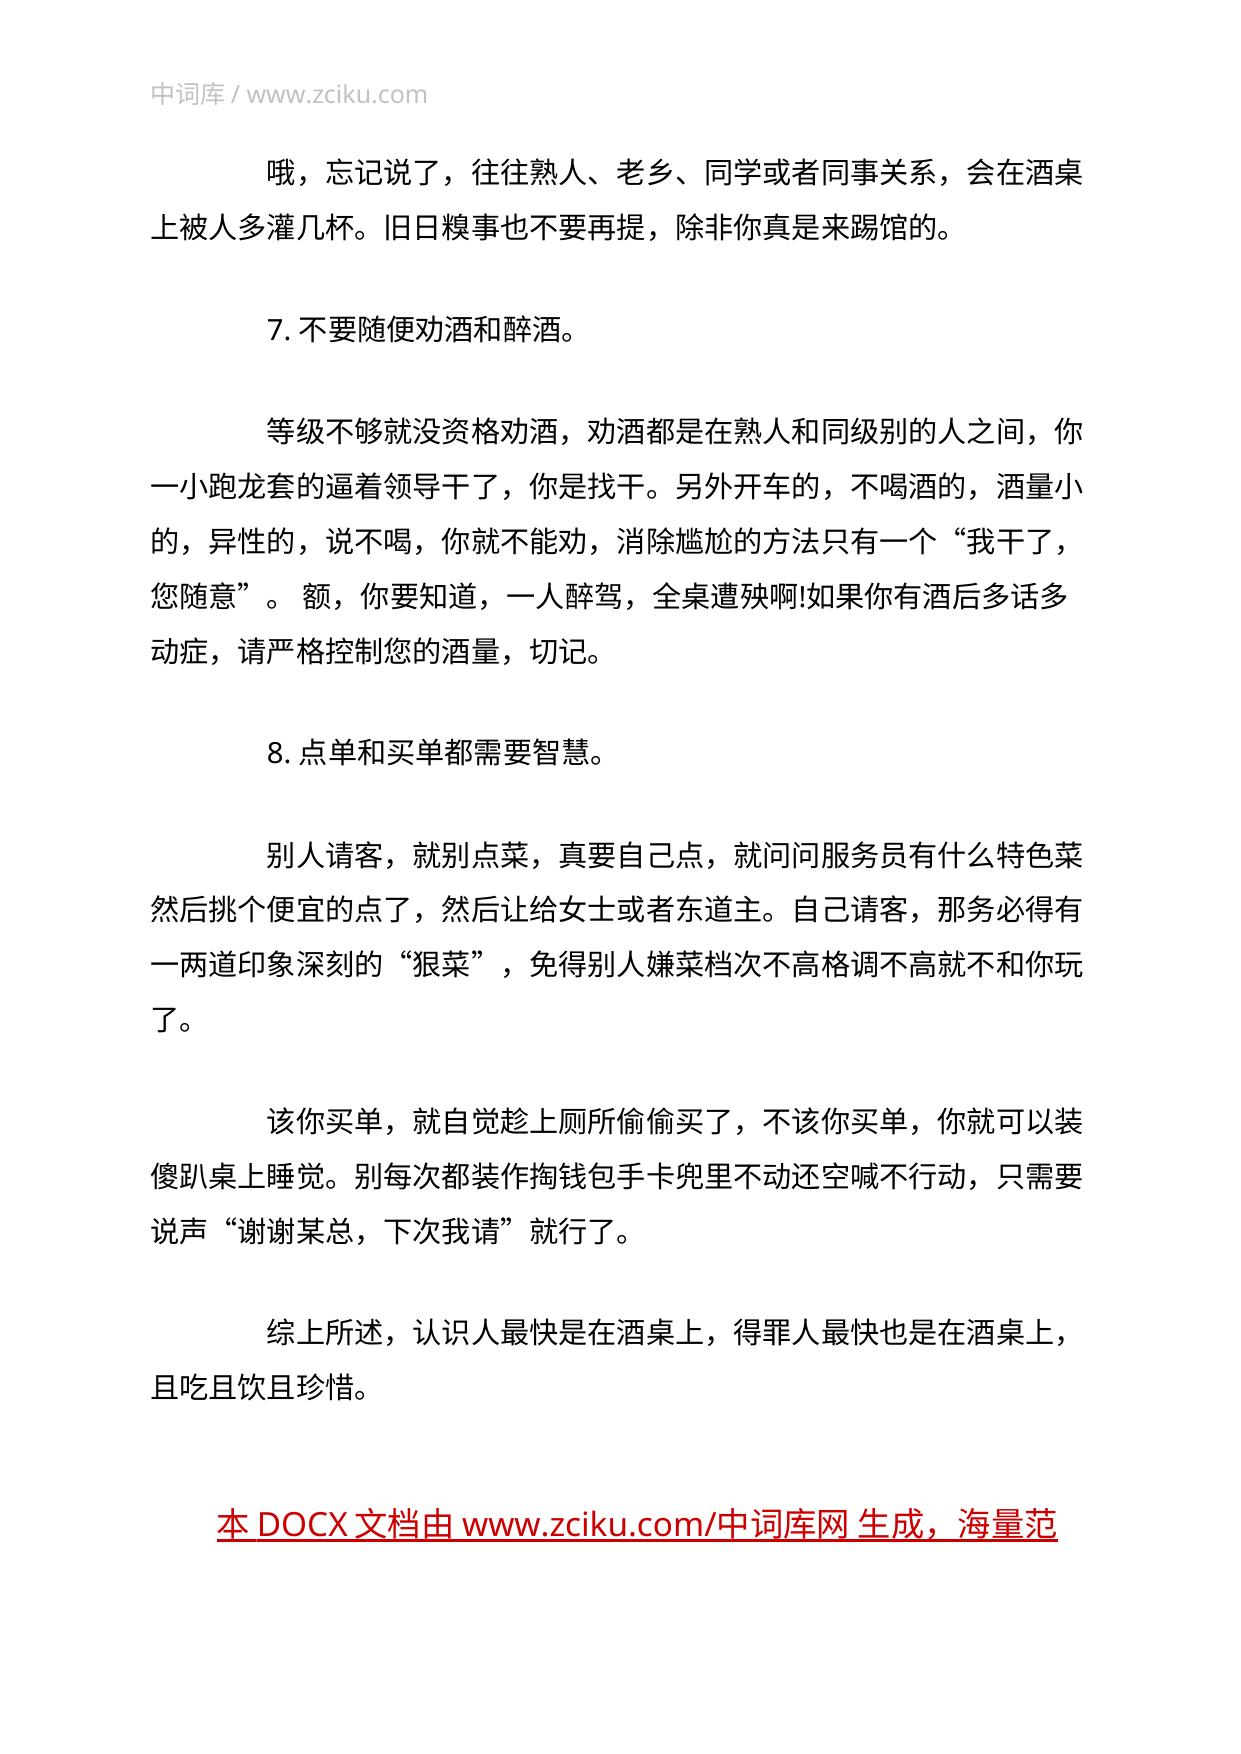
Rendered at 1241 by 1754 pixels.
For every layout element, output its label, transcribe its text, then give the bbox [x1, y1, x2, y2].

text 别人请客，就别点菜，真要自己点，就问问服务员有什么特色菜然后挑个便宜的点了，然后让给女士或者东道主。自己请客，那务必得有一两道印象深刻的“狠菜”，免得别人嫌菜档次不高格调不高就不和你玩了。 [150, 832, 1090, 1039]
text 该你买单，就自觉趁上厕所偷偷买了，不该你买单，你就可以装傻趴桌上睡觉。别每次都装作掏钱包手卡兜里不动还空喊不行动，只需要说声“谢谢某总，下次我请”就行了。 [150, 1098, 1090, 1251]
text 等级不够就没资格劝酒，劝酒都是在熟人和同级别的人之间，你一小跑龙套的逼着领导干了，你是找干。另外开车的，不喝酒的，酒量小的，异性的，说不喝，你就不能劝，消除尴尬的方法只有一个“我干了，您随意”。 额，你要知道，一人醉驾，全桌遭殃啊!如果你有酒后多话多动症，请严格控制您的酒量，切记。 [150, 409, 1090, 671]
text 综上所述，认识人最快是在酒桌上，得罪人最快也是在酒桌上，且吃且饮且珍惜。 [150, 1310, 1090, 1407]
text 7. 不要随便劝酒和醉酒。 [150, 307, 1090, 349]
text 哦，忘记说了，往往熟人、老乡、同学或者同事关系，会在酒桌上被人多灌几杯。旧日糗事也不要再提，除非你真是来踢馆的。 [150, 150, 1090, 247]
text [150, 1498, 1090, 1546]
text 8. 点单和买单都需要智慧。 [150, 730, 1090, 772]
